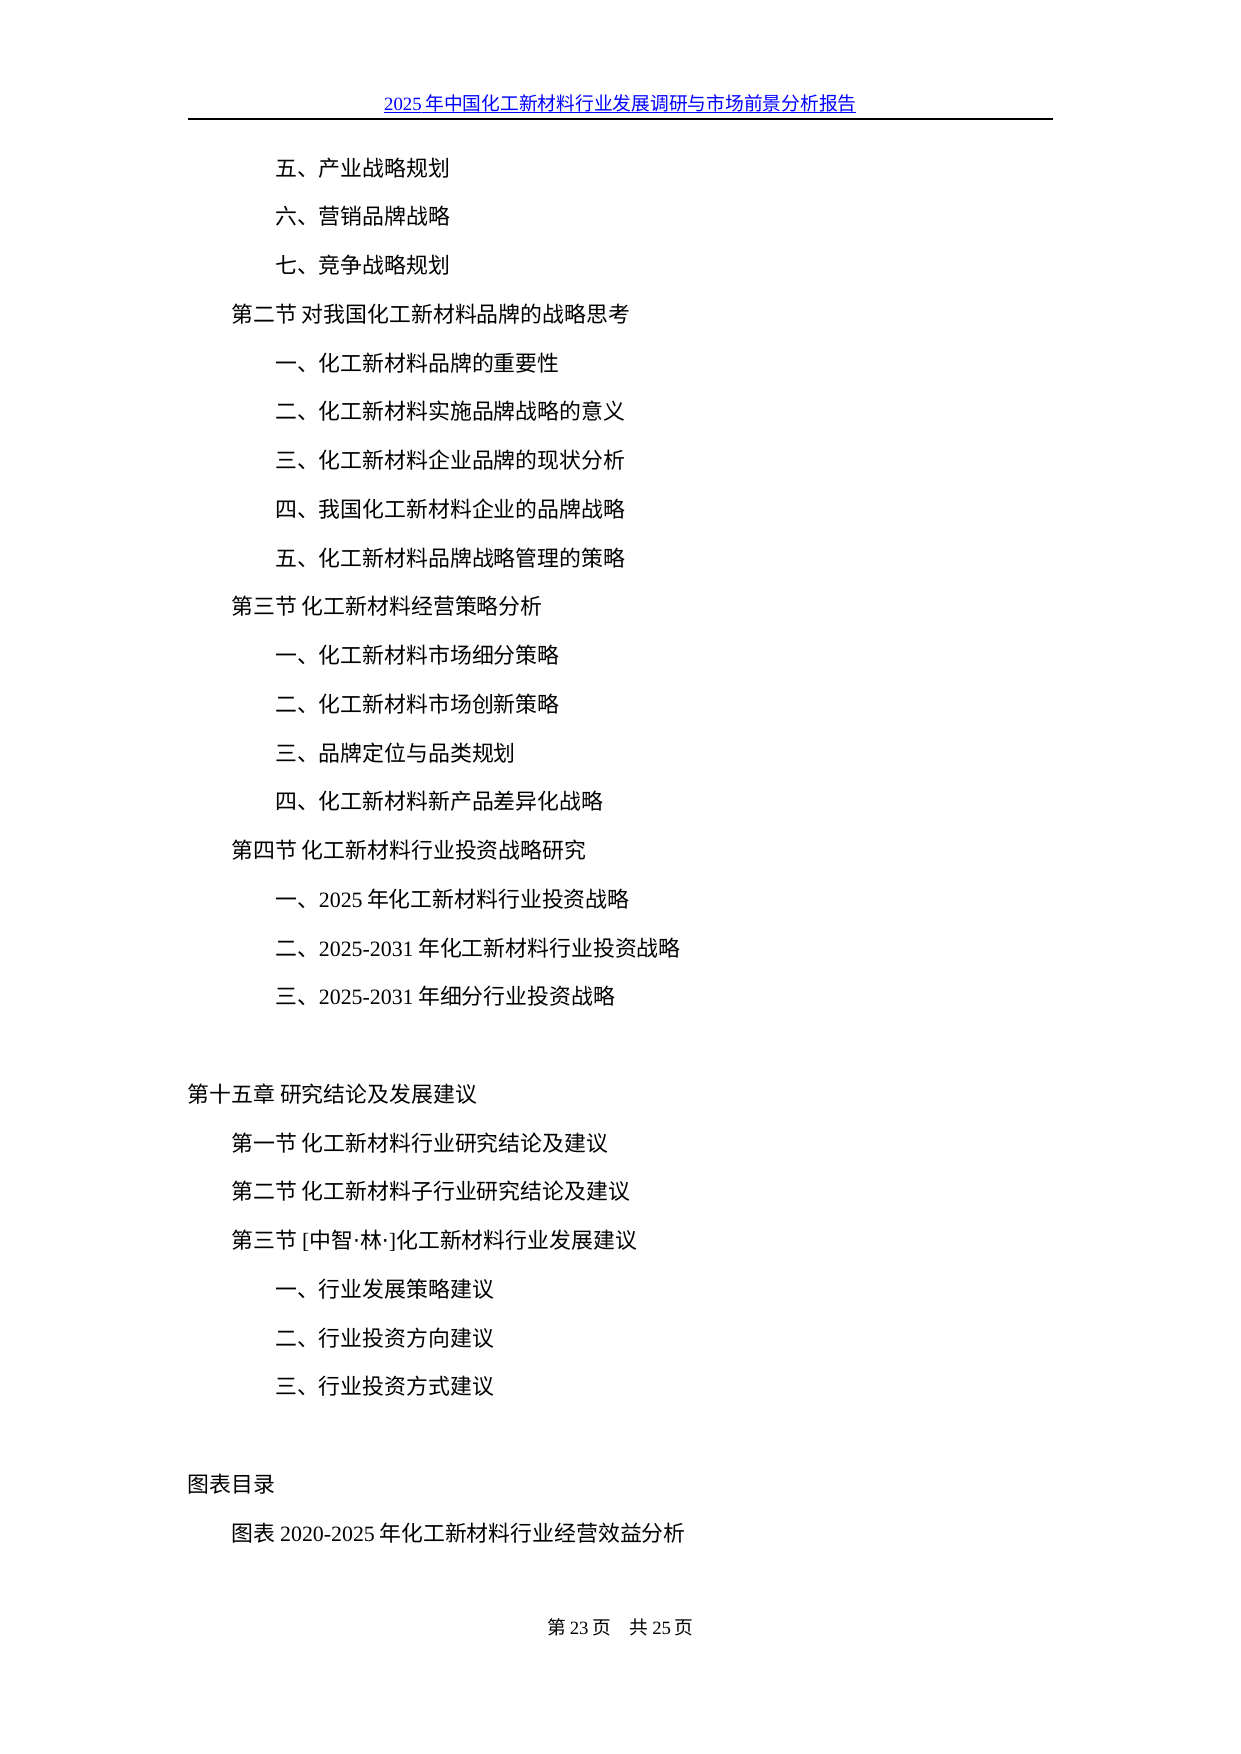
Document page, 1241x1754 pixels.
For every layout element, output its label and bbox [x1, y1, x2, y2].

text [187, 150, 1053, 1548]
